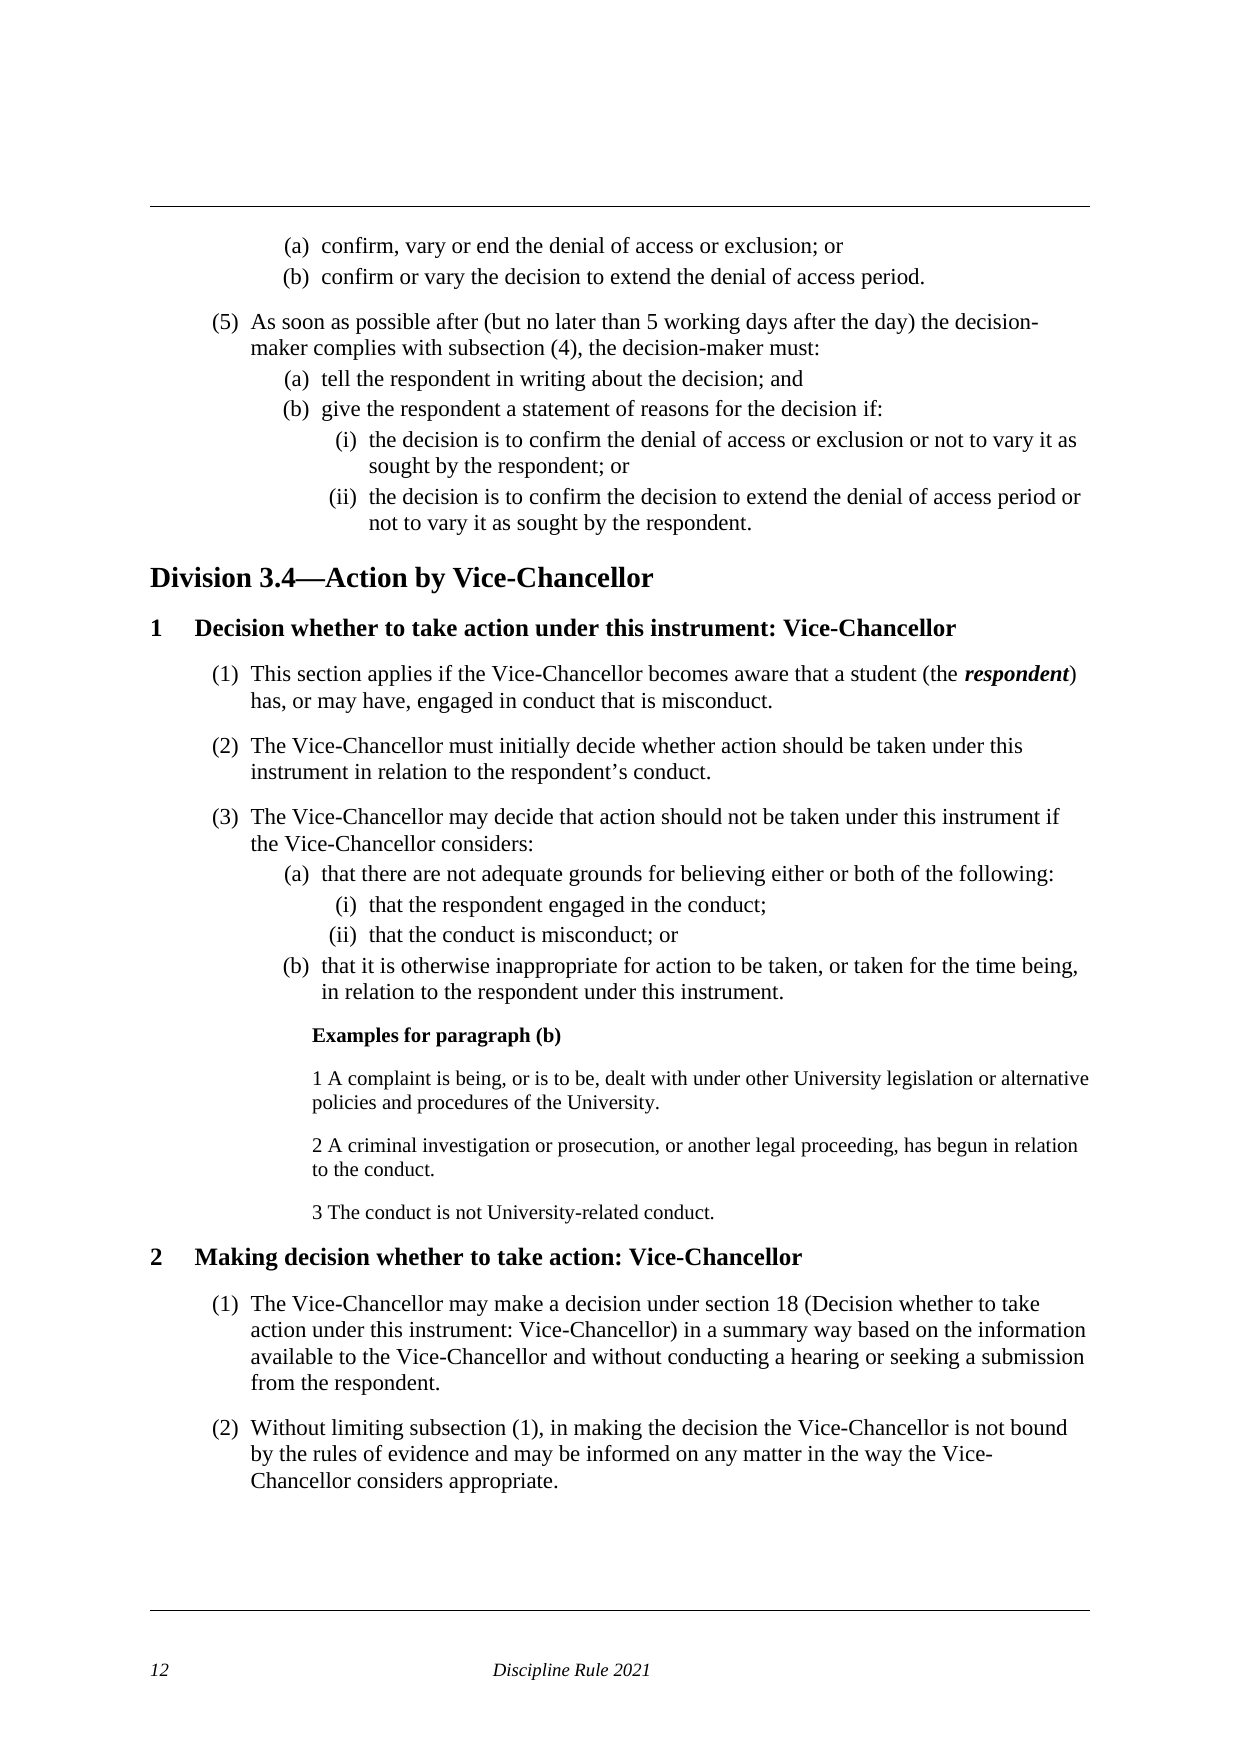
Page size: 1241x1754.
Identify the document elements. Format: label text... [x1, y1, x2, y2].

subtitle tell the respondent in writing about the decision; and [309, 365, 1090, 391]
subtitle This section applies if the Vice-Chancellor becomes aware that a student (the respondent) has, or may have, engaged in conduct that is misconduct. [238, 660, 1090, 713]
subtitle the decision is to confirm the denial of access or exclusion or not to vary it as sought by the respondent; or [357, 426, 1090, 479]
subtitle give the respondent a statement of reasons for the decision if: [309, 395, 1090, 422]
subtitle The Vice-Chancellor may make a decision under section 18 (Decision whether to take action under this instrument: Vice-Chancellor) in a summary way based on the information available to the Vice-Chancellor and without conducting a hearing or seeking a submission from the respondent. [238, 1290, 1090, 1395]
subtitle Without limiting subsection (1), in making the decision the Vice-Chancellor is not bound by the rules of evidence and may be informed on any matter in the way the Vice-Chancellor considers appropriate. [238, 1414, 1090, 1493]
text 3 The conduct is not University-related conduct. [312, 1200, 1090, 1224]
subtitle that there are not adequate grounds for believing either or both of the following: [309, 860, 1090, 886]
subtitle Examples for paragraph (b) [312, 1023, 1090, 1047]
subtitle confirm, vary or end the denial of access or exclusion; or [309, 232, 1090, 259]
subtitle The Vice-Chancellor may decide that action should not be taken under this instrument if the Vice-Chancellor considers: [238, 803, 1090, 856]
subtitle 1 A complaint is being, or is to be, dealt with under other University legislation or alternative policies and procedures of the University. [312, 1066, 1090, 1114]
subtitle The Vice-Chancellor must initially decide whether action should be taken under this instrument in relation to the respondent’s conduct. [238, 732, 1090, 784]
subtitle that it is otherwise inappropriate for action to be taken, or taken for the time being, in relation to the respondent under this instrument. [309, 952, 1090, 1004]
subtitle confirm or vary the decision to extend the denial of access period. [309, 263, 1090, 289]
subtitle that the respondent engaged in the conduct; [357, 891, 1090, 917]
subtitle As soon as possible after (but no later than 5 working days after the day) the decision-maker complies with subsection (4), the decision-maker must: [238, 308, 1090, 361]
subtitle 2 A criminal investigation or prosecution, or another legal proceeding, has begun in relation to the conduct. [312, 1133, 1090, 1181]
subtitle that the conduct is misconduct; or [357, 921, 1090, 947]
subtitle Making decision whether to take action: Vice-Chancellor [150, 1242, 1090, 1271]
subtitle Decision whether to take action under this instrument: Vice-Chancellor [150, 613, 1090, 642]
subtitle Action by Vice-Chancellor [150, 561, 1090, 594]
subtitle the decision is to confirm the decision to extend the denial of access period or not to vary it as sought by the respondent. [357, 483, 1090, 536]
